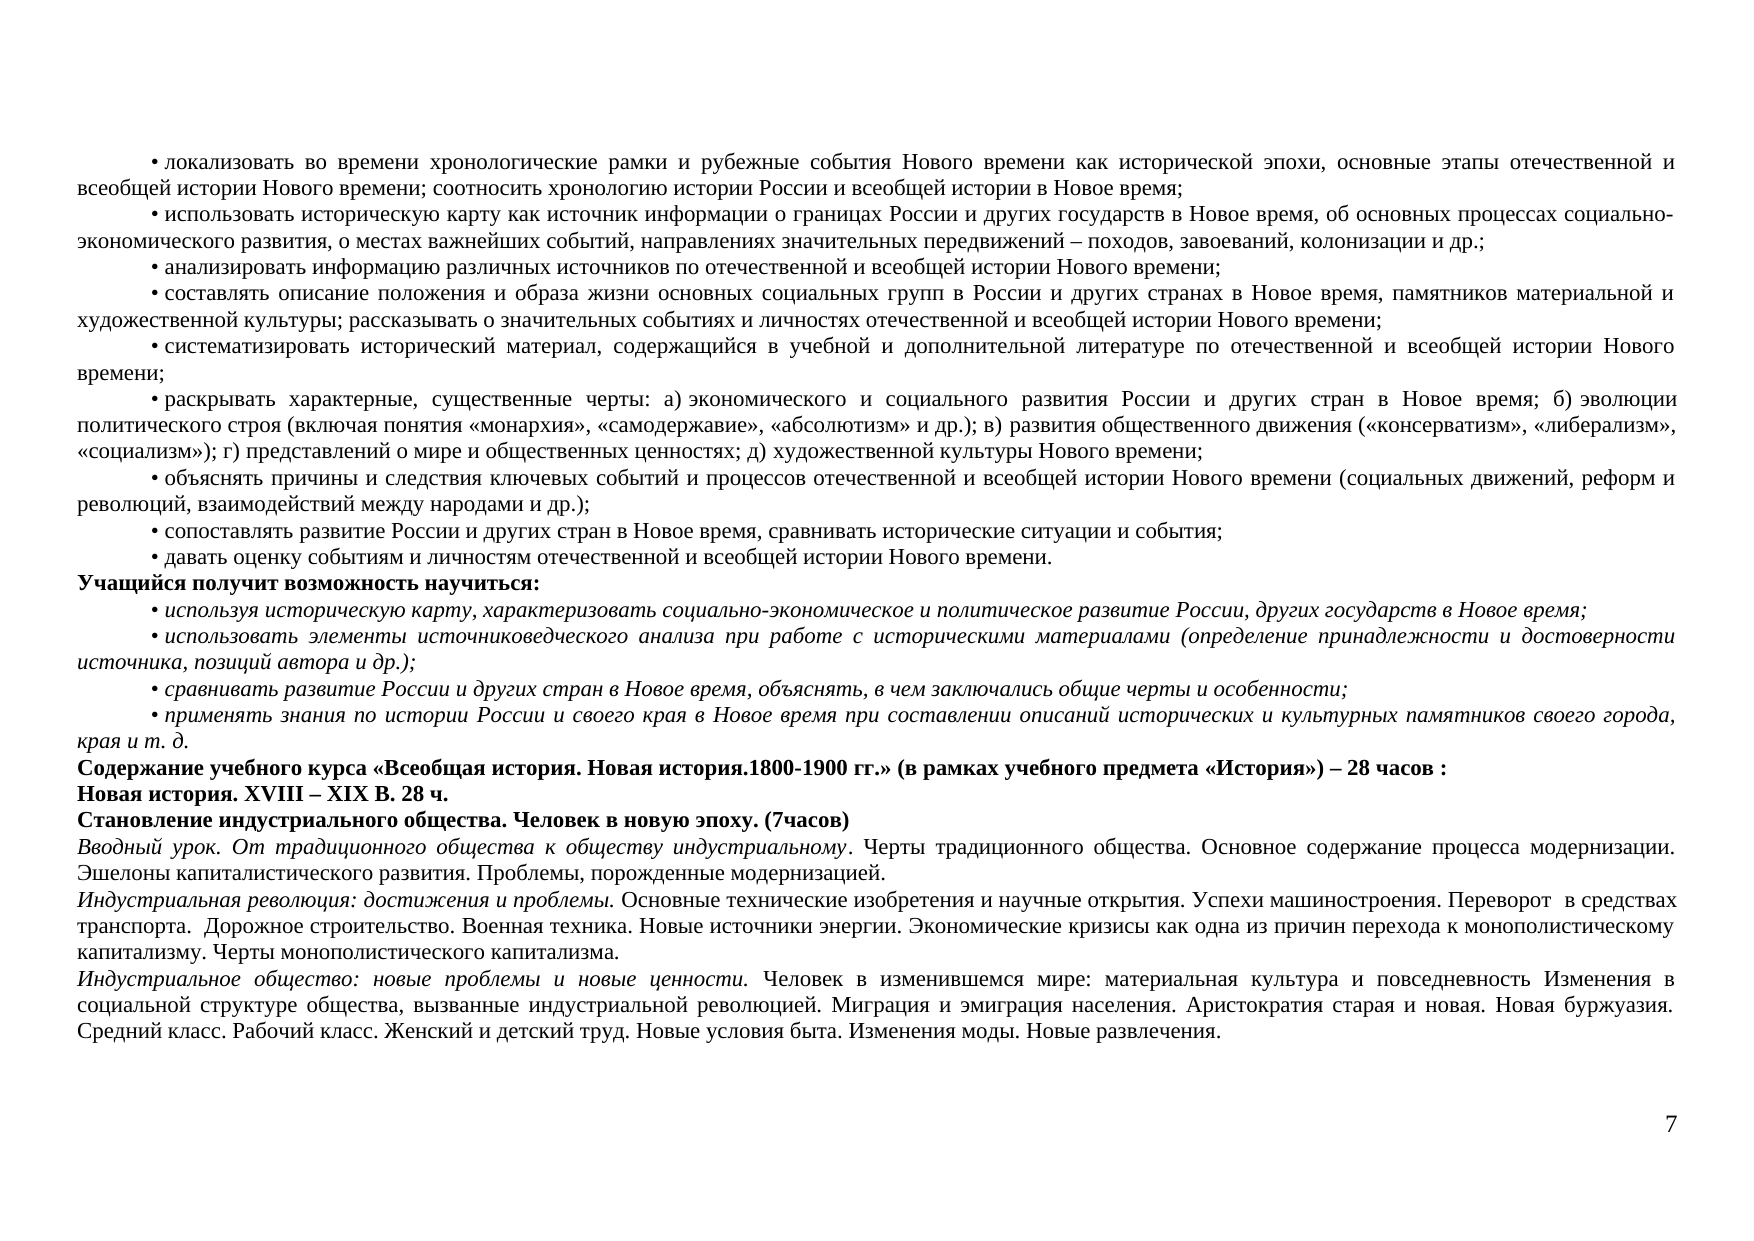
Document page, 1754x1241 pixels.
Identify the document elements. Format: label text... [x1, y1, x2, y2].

text Содержание учебного курса «Всеобщая история. Новая история.1800-1900 гг.» (в рамках учебного предмета «История») – 28 часов : [77, 754, 1677, 780]
text • объяснять причины и следствия ключевых событий и процессов отечественной и всеобщей истории Нового времени (социальных движений, реформ и революций, взаимодействий между народами и др.); [77, 464, 1677, 517]
text • сопоставлять развитие России и других стран в Новое время, сравнивать исторические ситуации и события; [77, 517, 1677, 543]
text • раскрывать характерные, существенные черты: а) экономического и социального развития России и других стран в Новое время; б) эволюции политического строя (включая понятия «монархия», «самодержавие», «абсолютизм» и др.); в) развития общественного движения («консерватизм», «либерализм», «социализм»); г) представлений о мире и общественных ценностях; д) художественной культуры Нового времени; [77, 385, 1677, 464]
text • применять знания по истории России и своего края в Новое время при составлении описаний исторических и культурных памятников своего города, края и т. д. [77, 701, 1677, 754]
text • систематизировать исторический материал, содержащийся в учебной и дополнительной литературе по отечественной и всеобщей истории Нового времени; [77, 332, 1677, 385]
text Индустриальная революция: достижения и проблемы. Основные технические изобретения и научные открытия. Успехи машиностроения. Переворот в средствах транспорта. Дорожное строительство. Военная техника. Новые источники энергии. Экономические кризисы как одна из причин перехода к монополистическому капитализму. Черты монополистического капитализма. [77, 886, 1677, 965]
text • анализировать информацию различных источников по отечественной и всеобщей истории Нового времени; [77, 253, 1677, 279]
text Вводный урок. От традиционного общества к обществу индустриальному. Черты традиционного общества. Основное содержание процесса модернизации. Эшелоны капиталистического развития. Проблемы, порожденные модернизацией. [77, 833, 1677, 886]
text • использовать элементы источниковедческого анализа при работе с историческими материалами (определение принадлежности и достоверности источника, позиций автора и др.); [77, 622, 1677, 675]
text • использовать историческую карту как источник информации о границах России и других государств в Новое время, об основных процессах социально-экономического развития, о местах важнейших событий, направлениях значительных передвижений – походов, завоеваний, колонизации и др.; [77, 200, 1677, 253]
text • составлять описание положения и образа жизни основных социальных групп в России и других странах в Новое время, памятников материальной и художественной культуры; рассказывать о значительных событиях и личностях отечественной и всеобщей истории Нового времени; [77, 279, 1677, 332]
text • используя историческую карту, характеризовать социально-экономическое и политическое развитие России, других государств в Новое время; [77, 596, 1677, 622]
text • локализовать во времени хронологические рамки и рубежные события Нового времени как исторической эпохи, основные этапы отечественной и всеобщей истории Нового времени; соотносить хронологию истории России и всеобщей истории в Новое время; [77, 148, 1677, 200]
text Новая история. XVIII – XIX В. 28 ч. [77, 780, 1677, 807]
text • сравнивать развитие России и других стран в Новое время, объяснять, в чем заключались общие черты и особенности; [77, 675, 1677, 701]
text Индустриальное общество: новые проблемы и новые ценности. Человек в изменившемся мире: материальная культура и повседневность Изменения в социальной структуре общества, вызванные индустриальной революцией. Миграция и эмиграция населения. Аристократия старая и новая. Новая буржуазия. Средний класс. Рабочий класс. Женский и детский труд. Новые условия быта. Изменения моды. Новые развлечения. [77, 965, 1677, 1044]
text Учащийся получит возможность научиться: [77, 569, 1677, 596]
text Становление индустриального общества. Человек в новую эпоху. (7часов) [77, 807, 1677, 833]
text • давать оценку событиям и личностям отечественной и всеобщей истории Нового времени. [77, 543, 1677, 569]
